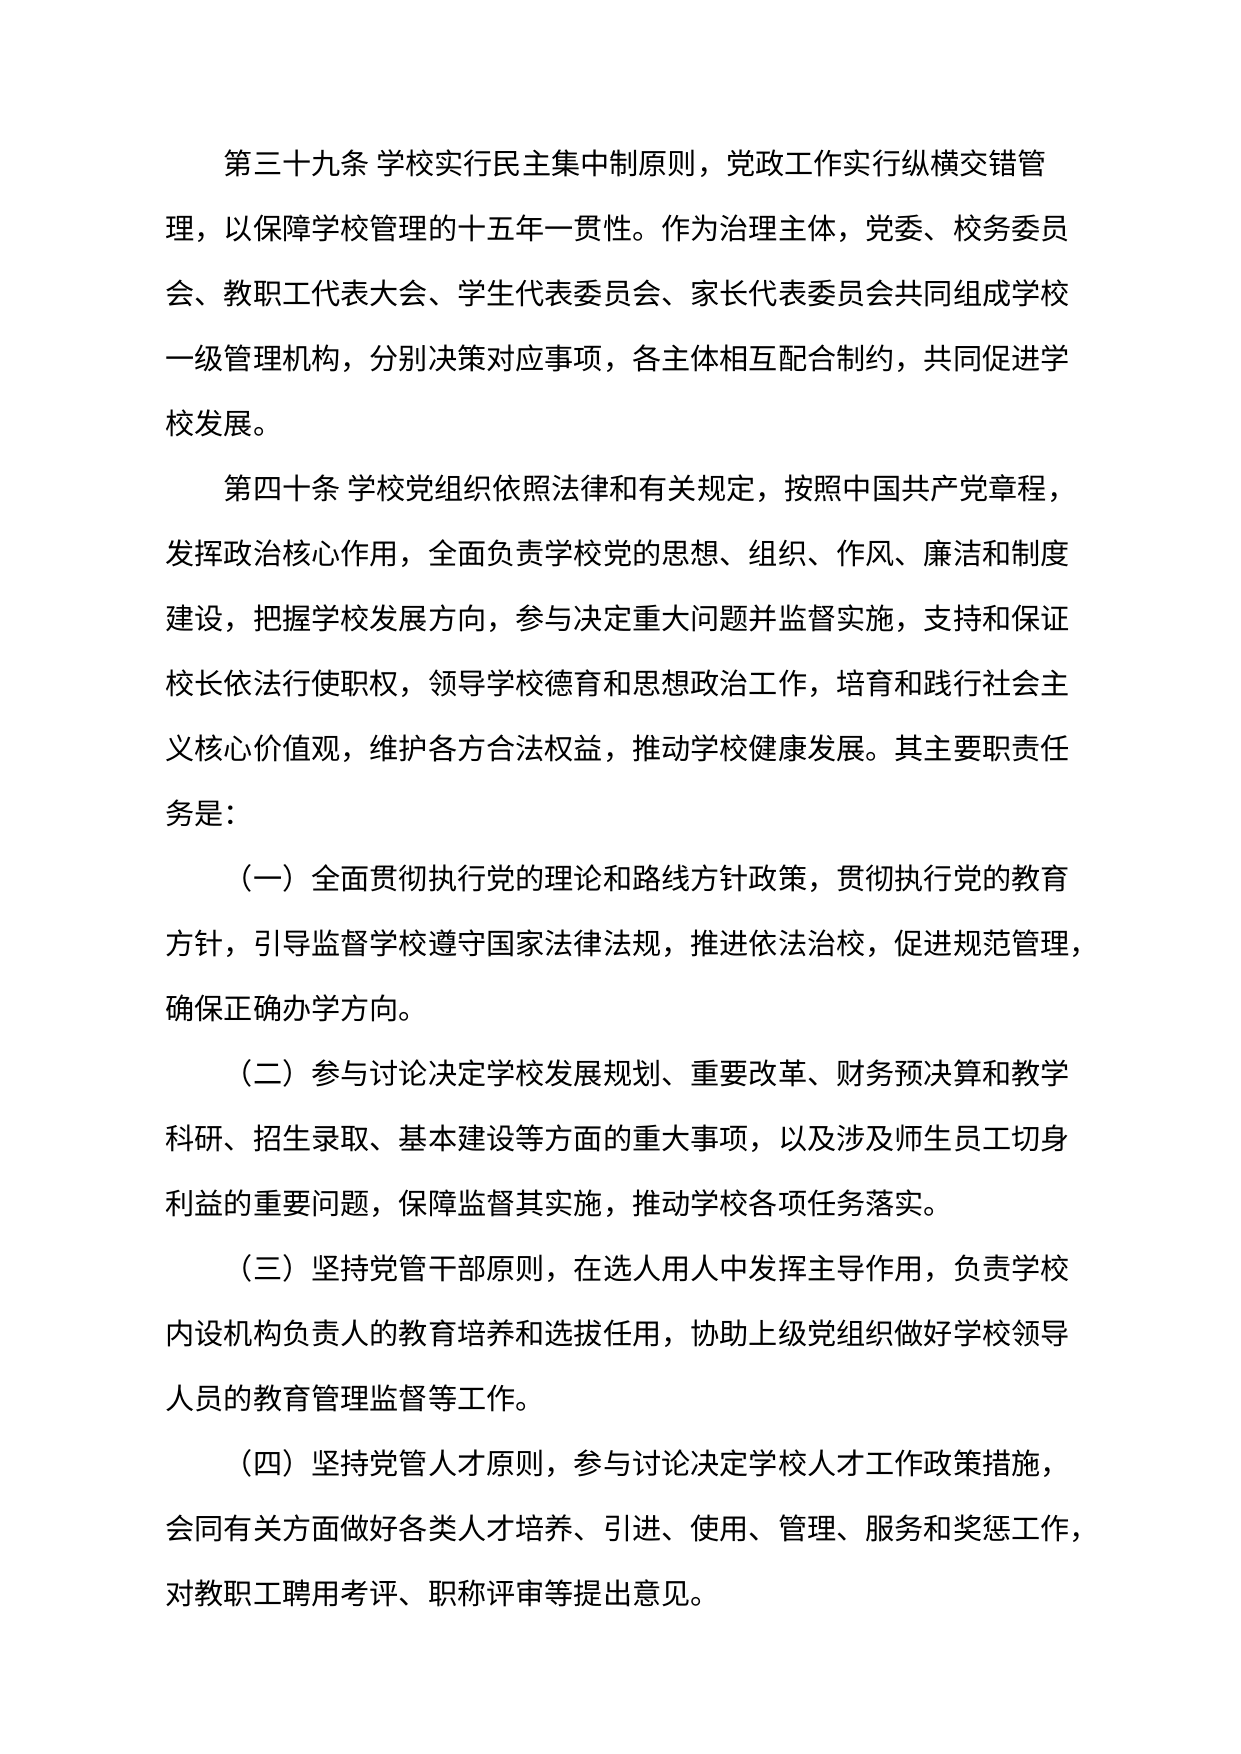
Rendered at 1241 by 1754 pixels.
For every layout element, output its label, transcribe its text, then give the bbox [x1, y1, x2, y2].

list 学校实行民主集中制原则，党政工作实行纵横交错管理，以保障学校管理的十五年一贯性。作为治理主体，党委、校务委员会、教职工代表大会、学生代表委员会、家长代表委员会共同组成学校一级管理机构，分别决策对应事项，各主体相互配合制约，共同促进学校发展。 [165, 129, 1075, 454]
list 学校党组织依照法律和有关规定，按照中国共产党章程，发挥政治核心作用，全面负责学校党的思想、组织、作风、廉洁和制度建设，把握学校发展方向，参与决定重大问题并监督实施，支持和保证校长依法行使职权，领导学校德育和思想政治工作，培育和践行社会主义核心价值观，维护各方合法权益，推动学校健康发展。其主要职责任务是： [165, 454, 1075, 844]
text 方针，引导监督学校遵守国家法律法规，推进依法治校，促进规范管理，确保正确办学方向。 [165, 909, 1075, 1039]
text （二）参与讨论决定学校发展规划、重要改革、财务预决算和教学 [224, 1039, 1075, 1104]
text 内设机构负责人的教育培养和选拔任用，协助上级党组织做好学校领导人员的教育管理监督等工作。 [165, 1299, 1075, 1429]
text （三）坚持党管干部原则，在选人用人中发挥主导作用，负责学校 [224, 1234, 1075, 1299]
text （四）坚持党管人才原则，参与讨论决定学校人才工作政策措施， [224, 1429, 1075, 1494]
text 会同有关方面做好各类人才培养、引进、使用、管理、服务和奖惩工作，对教职工聘用考评、职称评审等提出意见。 [165, 1494, 1075, 1624]
text 科研、招生录取、基本建设等方面的重大事项，以及涉及师生员工切身利益的重要问题，保障监督其实施，推动学校各项任务落实。 [165, 1104, 1075, 1234]
text （一）全面贯彻执行党的理论和路线方针政策，贯彻执行党的教育 [224, 844, 1075, 909]
